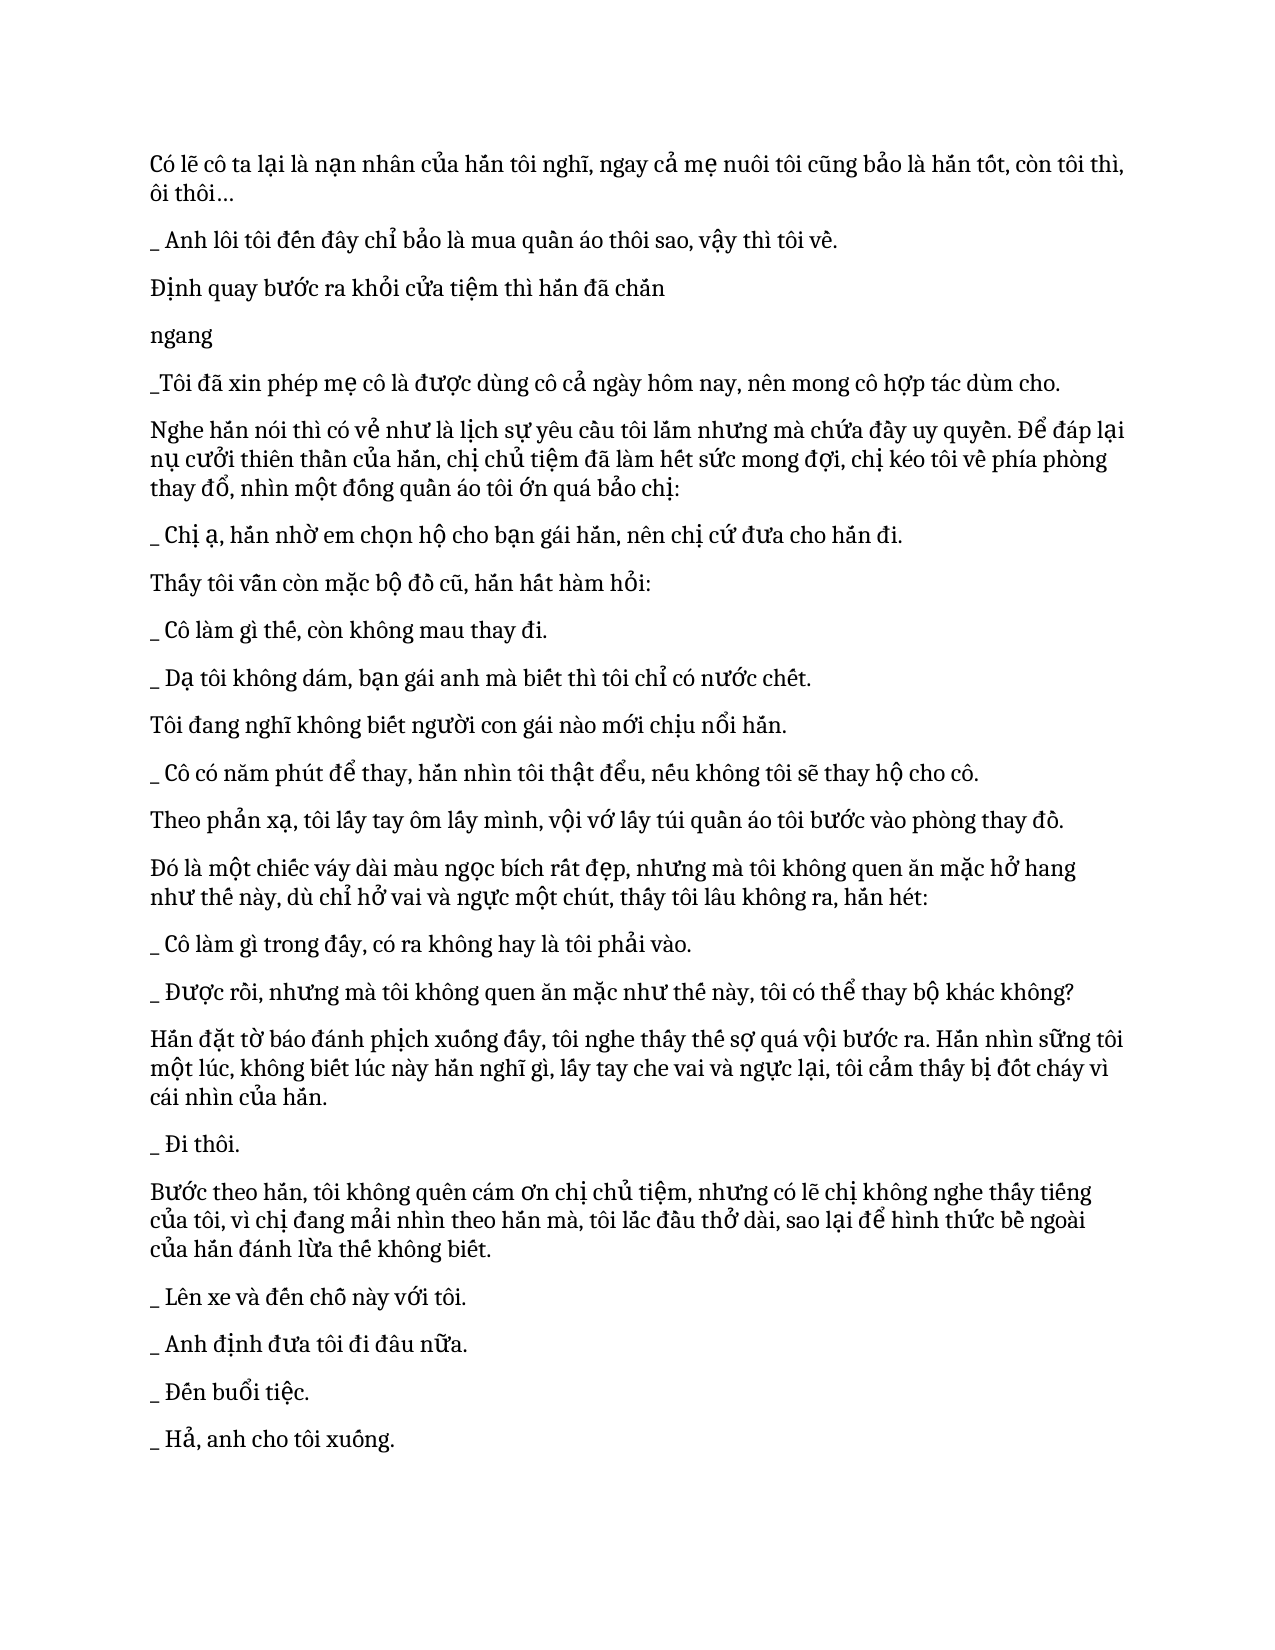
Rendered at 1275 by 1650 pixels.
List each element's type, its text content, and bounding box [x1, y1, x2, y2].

text _ Được rồi, nhưng mà tôi không quen ăn mặc như thế này, tôi có thể thay bộ khác không? [150, 977, 1125, 1006]
text _ Cô làm gì thế, còn không mau thay đi. [150, 616, 1125, 645]
text ngang [150, 321, 1125, 350]
text Có lẽ cô ta lại là nạn nhân của hắn tôi nghĩ, ngay cả mẹ nuôi tôi cũng bảo là hắn tốt, còn tôi thì, ôi thôi… [150, 150, 1125, 207]
text _ Lên xe và đến chỗ này với tôi. [150, 1282, 1125, 1311]
text Theo phản xạ, tôi lấy tay ôm lấy mình, vội vớ lấy túi quần áo tôi bước vào phòng thay đồ. [150, 806, 1125, 835]
text _Tôi đã xin phép mẹ cô là được dùng cô cả ngày hôm nay, nên mong cô hợp tác dùm cho. [150, 369, 1125, 397]
text Tôi đang nghĩ không biết người con gái nào mới chịu nổi hắn. [150, 711, 1125, 740]
text Đó là một chiếc váy dài màu ngọc bích rất đẹp, nhưng mà tôi không quen ăn mặc hở hang như thế này, dù chỉ hở vai và ngực một chút, thấy tôi lâu không ra, hắn hét: [150, 854, 1125, 911]
text _ Hả, anh cho tôi xuống. [150, 1425, 1125, 1454]
text Định quay bước ra khỏi cửa tiệm thì hắn đã chắn [150, 274, 1125, 302]
text _ Đi thôi. [150, 1130, 1125, 1159]
text _ Đến buổi tiệc. [150, 1377, 1125, 1406]
text _ Anh lôi tôi đến đây chỉ bảo là mua quần áo thôi sao, vậy thì tôi về. [150, 226, 1125, 255]
text _ Chị ạ, hắn nhờ em chọn hộ cho bạn gái hắn, nên chị cứ đưa cho hắn đi. [150, 521, 1125, 550]
text Nghe hắn nói thì có vẻ như là lịch sự yêu cầu tôi lắm nhưng mà chứa đầy uy quyền. Để đáp lại nụ cưởi thiên thần của hắn, chị chủ tiệm đã làm hết sức mong đợi, chị kéo tôi về phía phòng thay đổ, nhìn một đống quần áo tôi ớn quá bảo chị: [150, 416, 1125, 502]
text _ Anh định đưa tôi đi đâu nữa. [150, 1330, 1125, 1359]
text Thấy tôi vẫn còn mặc bộ đồ cũ, hắn hất hàm hỏi: [150, 569, 1125, 597]
text Bước theo hắn, tôi không quên cám ơn chị chủ tiệm, nhưng có lẽ chị không nghe thấy tiếng của tôi, vì chị đang mải nhìn theo hắn mà, tôi lắc đầu thở dài, sao lại để hình thức bề ngoài của hắn đánh lừa thế không biết. [150, 1177, 1125, 1264]
text Hắn đặt tờ báo đánh phịch xuống đấy, tôi nghe thấy thế sợ quá vội bước ra. Hắn nhìn sững tôi một lúc, không biết lúc này hắn nghĩ gì, lấy tay che vai và ngực lại, tôi cảm thấy bị đốt cháy vì cái nhìn của hắn. [150, 1025, 1125, 1111]
text _ Cô có năm phút để thay, hắn nhìn tôi thật đểu, nếu không tôi sẽ thay hộ cho cô. [150, 759, 1125, 787]
text _ Cô làm gì trong đấy, có ra không hay là tôi phải vào. [150, 930, 1125, 959]
text _ Dạ tôi không dám, bạn gái anh mà biết thì tôi chỉ có nước chết. [150, 664, 1125, 692]
